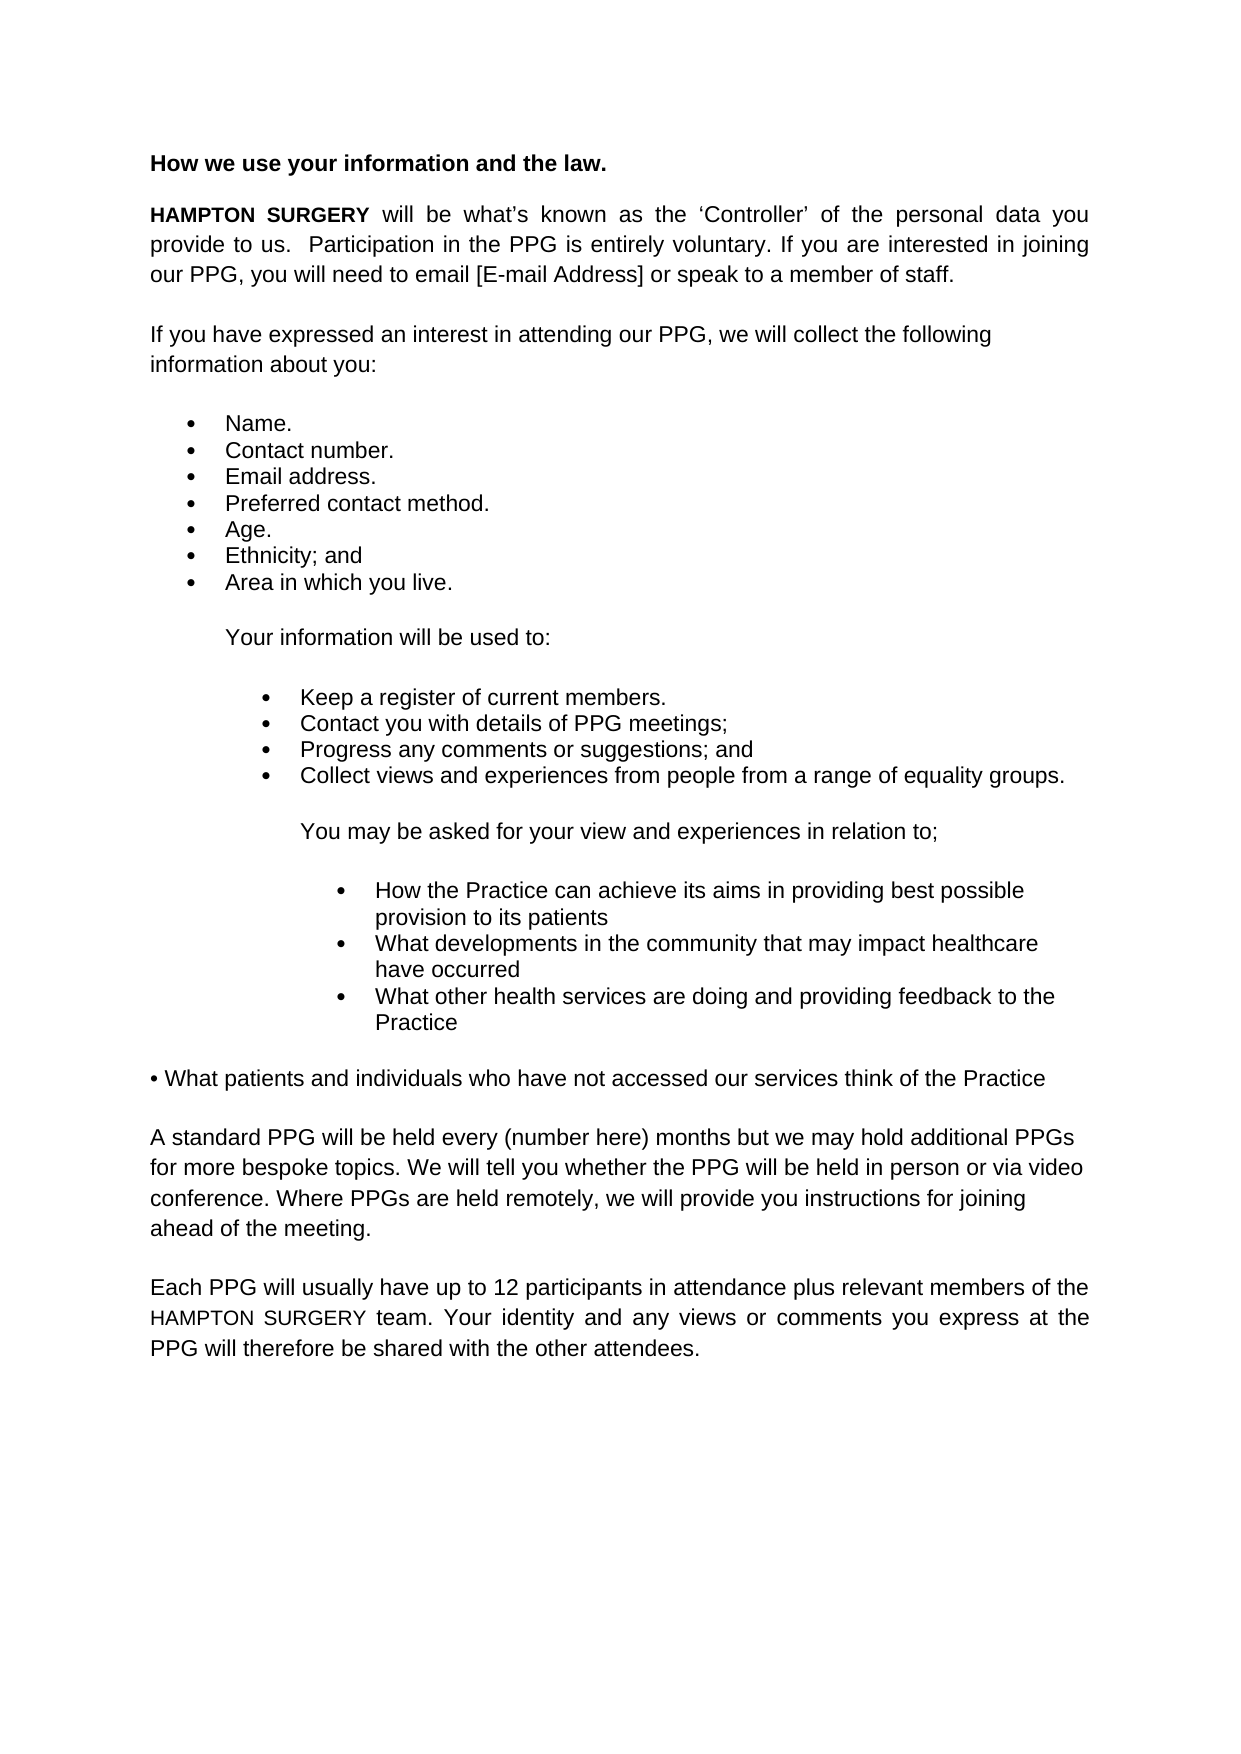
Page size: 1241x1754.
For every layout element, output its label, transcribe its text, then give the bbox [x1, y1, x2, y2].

text How we use your information and the law. [150, 150, 1090, 176]
text You may be asked for your view and experiences in relation to; [300, 818, 1090, 844]
list Email address. [187, 463, 1090, 489]
list Contact you with details of PPG meetings; [262, 710, 1090, 736]
list Preferred contact method. [187, 489, 1090, 516]
text Your information will be used to: [225, 624, 1090, 650]
text If you have expressed an interest in attending our PPG, we will collect the following information about you: [150, 321, 1090, 377]
list Contact number. [187, 437, 1090, 463]
list Age. [187, 516, 1090, 542]
list How the Practice can achieve its aims in providing best possible provision to its patients [337, 877, 1090, 930]
list Ethnicity; and [187, 542, 1090, 568]
text A standard PPG will be held every (number here) months but we may hold additional PPGs for more bespoke topics. We will tell you whether the PPG will be held in person or via video conference. Where PPGs are held remotely, we will provide you instructions for joining ahead of the meeting. [150, 1124, 1090, 1241]
text HAMPTON SURGERY will be what’s known as the ‘Controller’ of the personal data you provide to us. Participation in the PPG is entirely voluntary. If you are interested in joining our PPG, you will need to email [E-mail Address] or speak to a member of staff. [150, 201, 1090, 288]
list Area in which you live. [187, 568, 1090, 595]
list Progress any comments or suggestions; and [262, 736, 1090, 762]
list What other health services are doing and providing feedback to the Practice [337, 983, 1090, 1036]
text • What patients and individuals who have not accessed our services think of the Practice [150, 1065, 1090, 1091]
list What developments in the community that may impact healthcare have occurred [337, 930, 1090, 983]
text Each PPG will usually have up to 12 participants in attendance plus relevant members of the HAMPTON SURGERY team. Your identity and any views or comments you express at the PPG will therefore be shared with the other attendees. [150, 1274, 1090, 1361]
list Name. [187, 410, 1090, 437]
list Keep a register of current members. [262, 683, 1090, 710]
list Collect views and experiences from people from a range of equality groups. [262, 762, 1090, 789]
